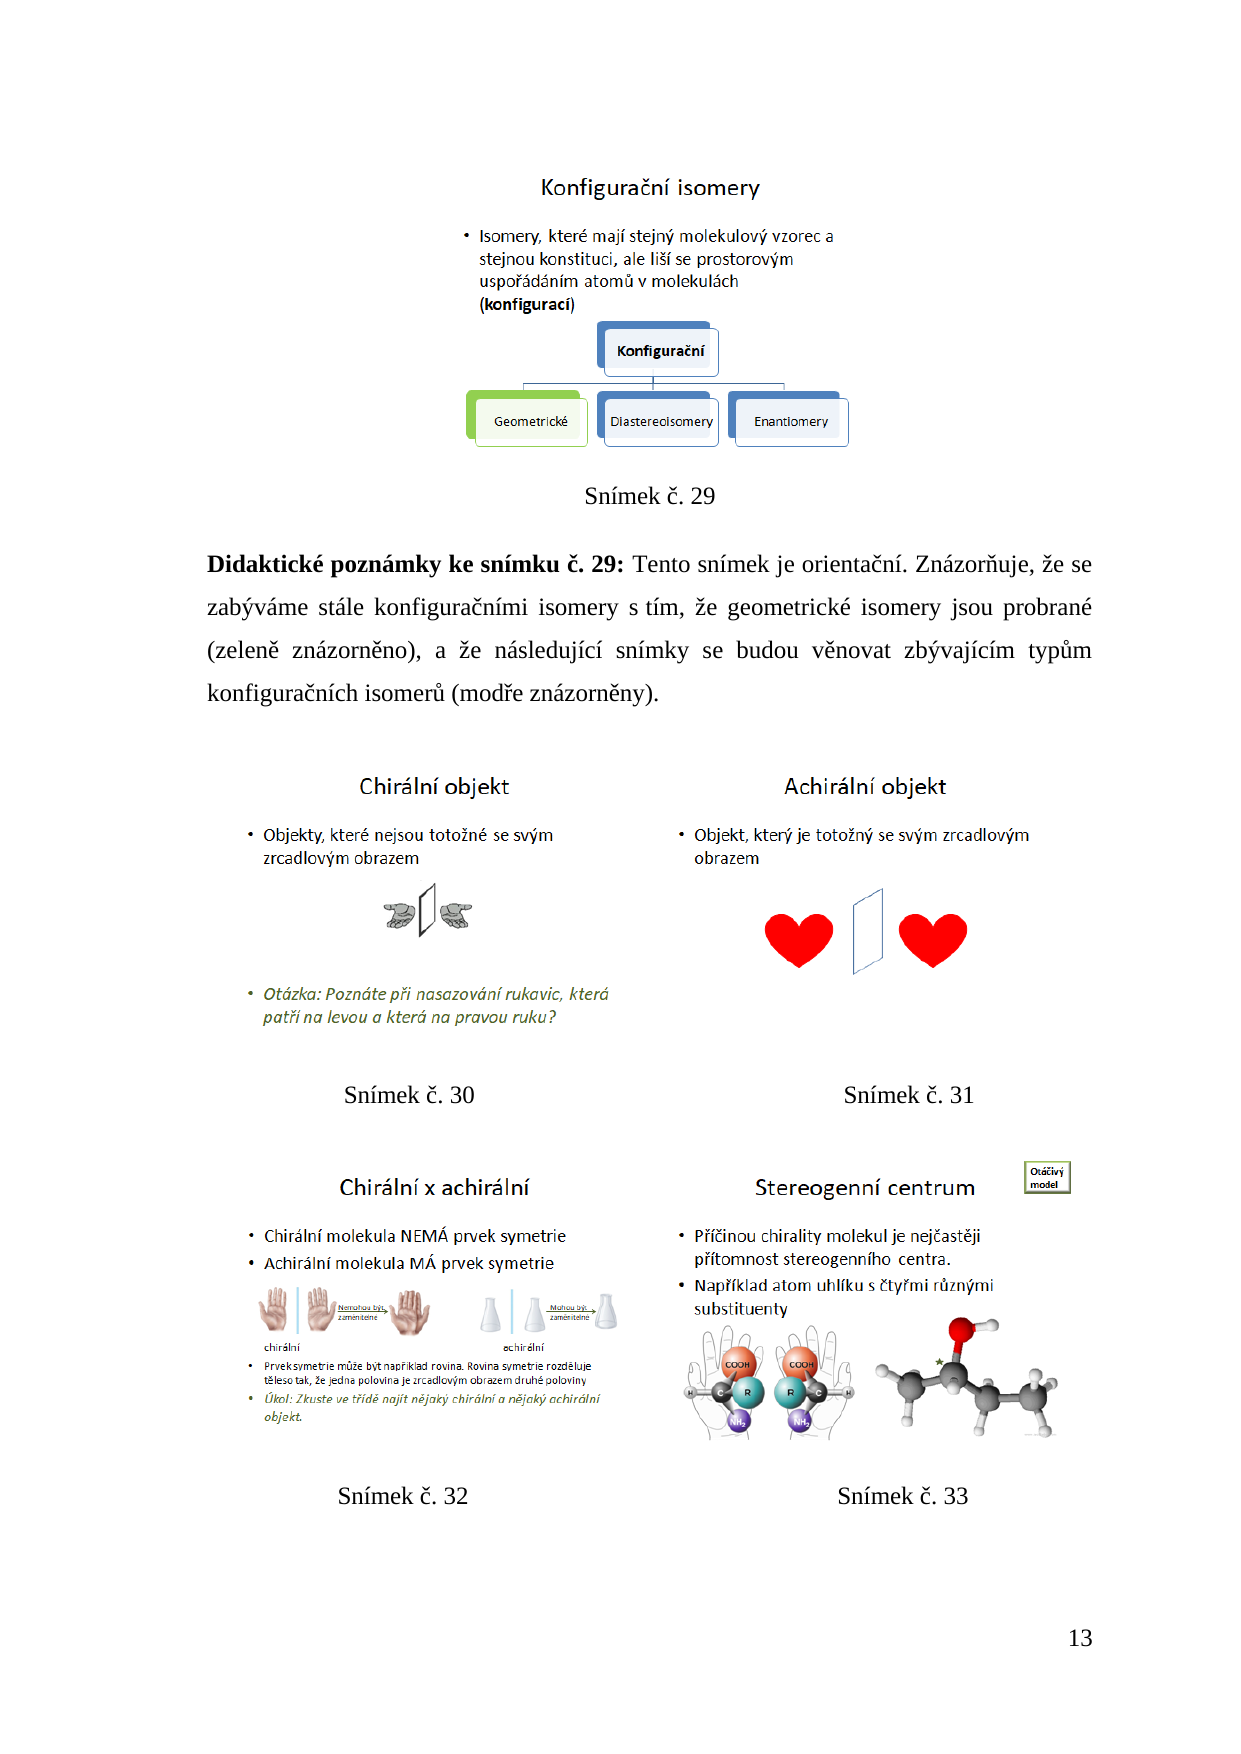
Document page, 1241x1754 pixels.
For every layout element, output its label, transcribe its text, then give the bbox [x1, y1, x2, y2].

picture [221, 746, 647, 1066]
text Snímek č. 32 Snímek č. 33 [207, 1481, 1092, 1510]
text Snímek č. 29 [207, 481, 1092, 510]
picture [437, 147, 863, 467]
picture [652, 1147, 1078, 1467]
picture [222, 1147, 647, 1467]
text Snímek č. 30 Snímek č. 31 [207, 1080, 1092, 1108]
picture [652, 746, 1078, 1066]
text Didaktické poznámky ke snímku č. 29: Tento snímek je orientační. Znázorňuje, že se zabýváme stále konfiguračními isomery s tím, že geometrické isomery jsou probrané (zeleně znázorněno), a že následující snímky se budou věnovat zbývajícím typům konfiguračních isomerů (modře znázorněny). [207, 549, 1092, 707]
